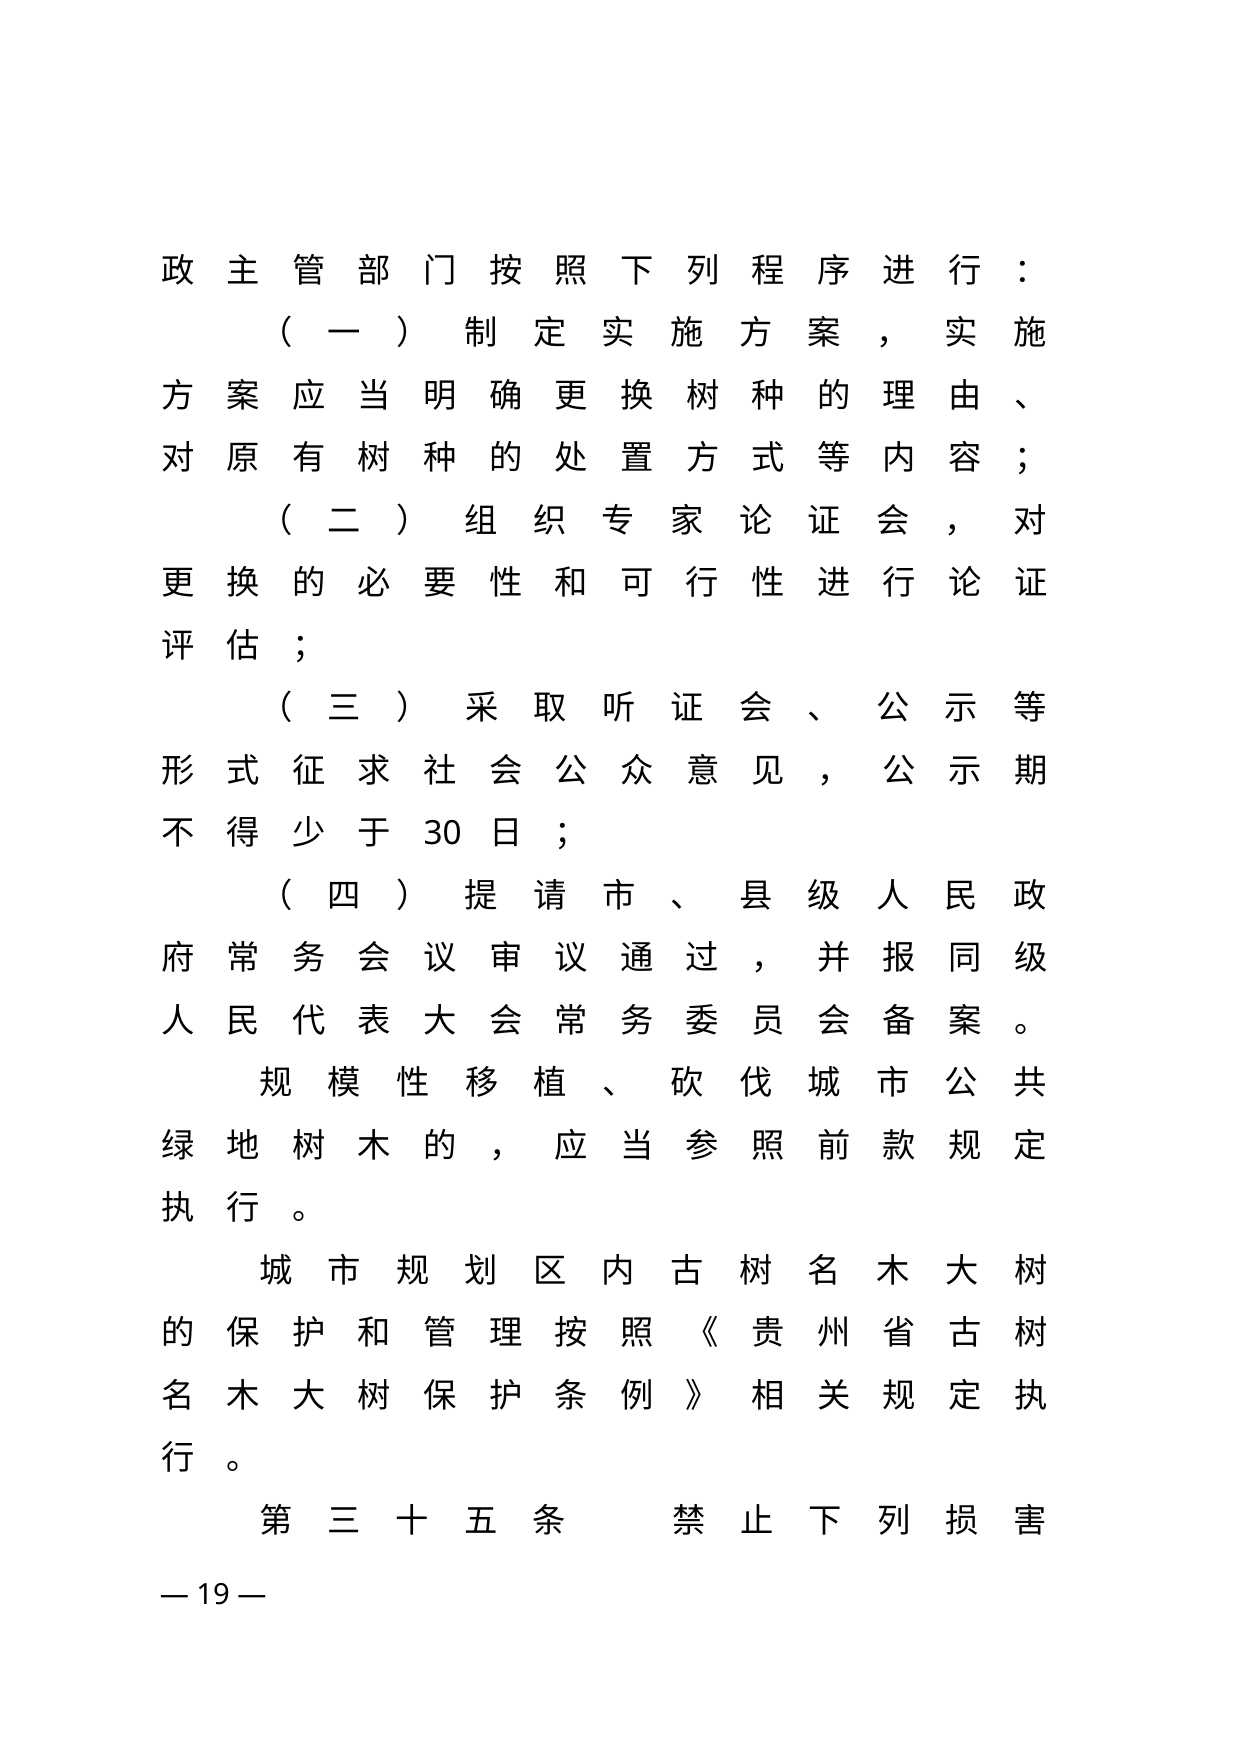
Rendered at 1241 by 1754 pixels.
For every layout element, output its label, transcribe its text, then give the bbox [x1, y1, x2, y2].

text （四）提请市、县级人民政府常务会议审议通过，并报同级人民代表大会常务委员会备案。 [161, 861, 1079, 1049]
text 规模性移植、砍伐城市公共绿地树木的，应当参照前款规定执行。 [161, 1049, 1079, 1236]
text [161, 1486, 1079, 1549]
text （一）制定实施方案，实施方案应当明确更换树种的理由、对原有树种的处置方式等内容； [161, 299, 1079, 486]
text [161, 236, 1079, 299]
text 城市规划区内古树名木大树的保护和管理按照《贵州省古树名木大树保护条例》相关规定执行。 [161, 1236, 1079, 1369]
text （三）采取听证会、公示等形式征求社会公众意见，公示期不得少于30日； [161, 674, 1079, 861]
text 城市规划区内古树名木大树的保护和管理按照《贵州省古树名木大树保护条例》相关规定执行。 [161, 1417, 1079, 1486]
text （二）组织专家论证会，对更换的必要性和可行性进行论证评估； [161, 486, 1079, 674]
